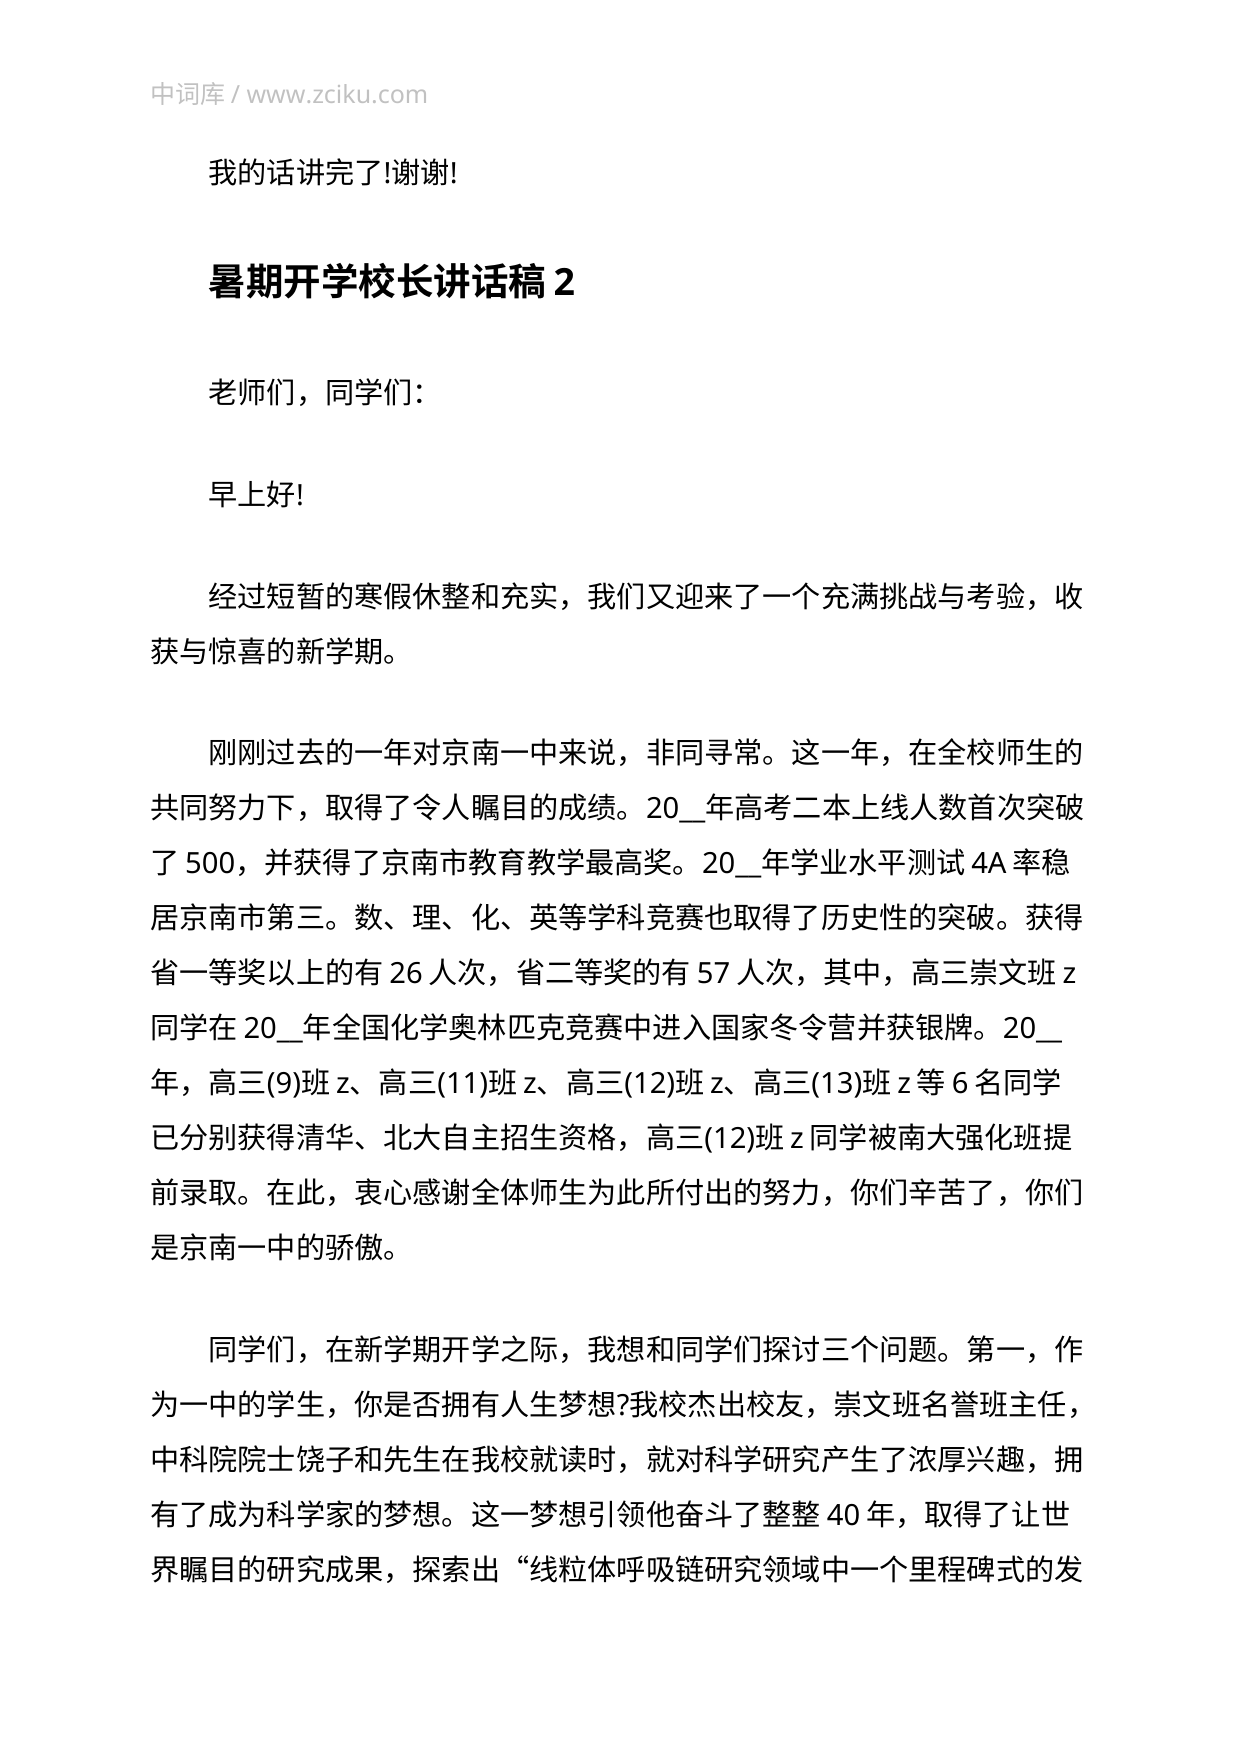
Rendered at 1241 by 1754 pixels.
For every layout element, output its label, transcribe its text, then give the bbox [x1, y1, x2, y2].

text 早上好! [150, 471, 1090, 514]
text 我的话讲完了!谢谢! [150, 150, 1090, 192]
text 老师们，同学们： [150, 369, 1090, 412]
text 暑期开学校长讲话稿2 [150, 252, 1090, 306]
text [150, 1326, 1090, 1588]
text 刚刚过去的一年对京南一中来说，非同寻常。这一年，在全校师生的共同努力下，取得了令人瞩目的成绩。20__年高考二本上线人数首次突破了500，并获得了京南市教育教学最高奖。20__年学业水平测试4A率稳居京南市第三。数、理、化、英等学科竞赛也取得了历史性的突破。获得省一等奖以上的有26人次，省二等奖的有57人次，其中，高三崇文班z同学在20__年全国化学奥林匹克竞赛中进入国家冬令营并获银牌。20__年，高三(9)班z、高三(11)班z、高三(12)班z、高三(13)班z等6名同学已分别获得清华、北大自主招生资格，高三(12)班z同学被南大强化班提前录取。在此，衷心感谢全体师生为此所付出的努力，你们辛苦了，你们是京南一中的骄傲。 [150, 730, 1090, 1267]
text 经过短暂的寒假休整和充实，我们又迎来了一个充满挑战与考验，收获与惊喜的新学期。 [150, 573, 1090, 671]
